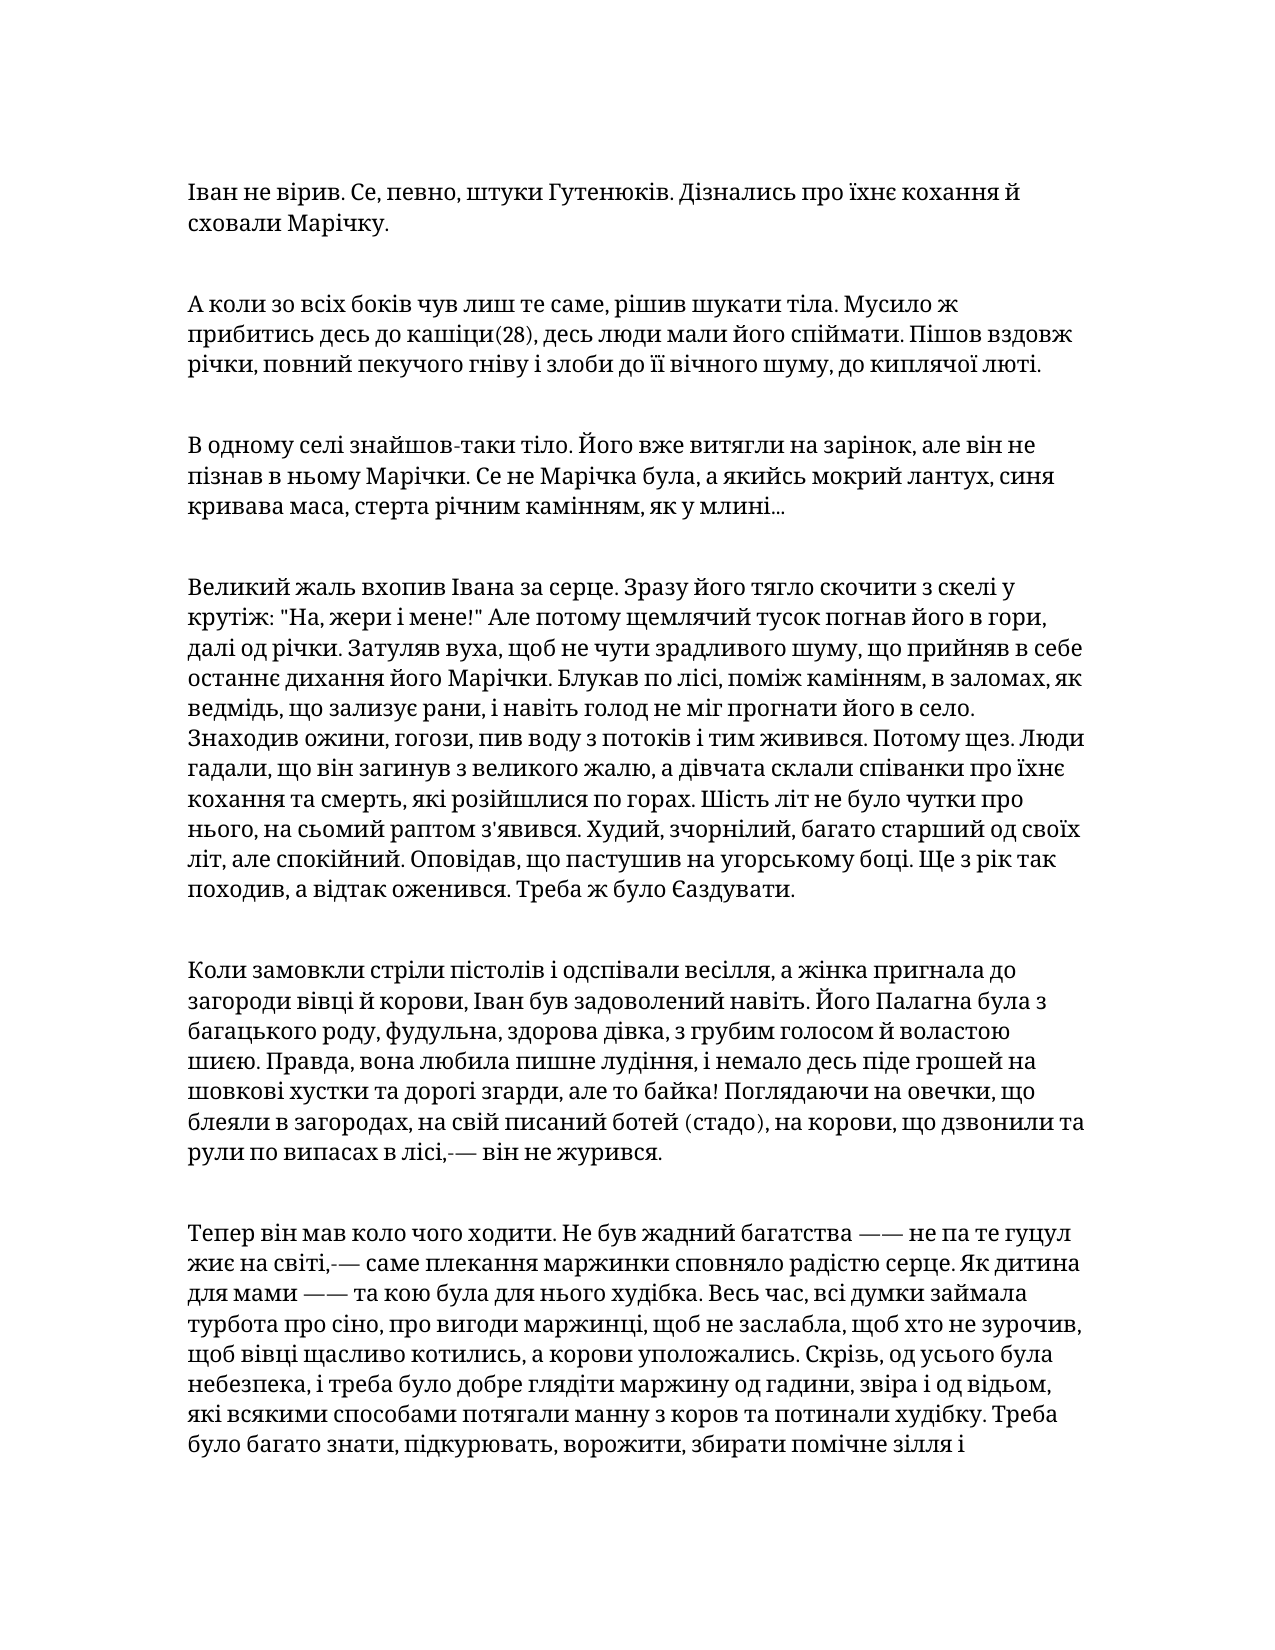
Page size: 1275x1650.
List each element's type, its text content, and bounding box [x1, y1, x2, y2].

text Коли замовкли стріли пістолів і одспівали весілля, а жінка пригнала до загороди вівці й корови, Іван був задоволений навіть. Його Палагна була з багацького роду, фудульна, здорова дівка, з грубим голосом й воластою шиєю. Правда, вона любила пишне лудіння, і немало десь піде грошей на шовкові хустки та дорогі згарди, але то байка! Поглядаючи на овечки, що блеяли в загородах, на свій писаний ботей (стадо), на корови, що дзвонили та рули по випасах в лісі,-— він не журився. [187, 928, 1087, 1166]
text Великий жаль вхопив Івана за серце. Зразу його тягло скочити з скелі у крутіж: "На, жери і мене!" Але потому щемлячий тусок погнав його в гори, далі од річки. Затуляв вуха, щоб не чути зрадливого шуму, що прийняв в себе останнє дихання його Марічки. Блукав по лісі, поміж камінням, в заломах, як ведмідь, що зализує рани, і навіть голод не міг прогнати його в село. Знаходив ожини, гогози, пив воду з потоків і тим живився. Потому щез. Люди гадали, що він загинув з великого жалю, а дівчата склали співанки про їхнє кохання та смерть, які розійшлися по горах. Шість літ не було чутки про нього, на сьомий раптом з'явився. Худий, зчорнілий, багато старший од своїх літ, але спокійний. Оповідав, що пастушив на угорському боці. Ще з рік так походив, а відтак оженився. Треба ж було Єаздувати. [187, 545, 1087, 903]
text А коли зо всіх боків чув лиш те саме, рішив шукати тіла. Мусило ж прибитись десь до кашіци(28), десь люди мали його спіймати. Пішов вздовж річки, повний пекучого гніву і злоби до її вічного шуму, до киплячої люті. [187, 261, 1087, 378]
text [187, 1191, 1087, 1459]
text Іван не вірив. Се, певно, штуки Гутенюків. Дізнались про їхнє кохання й сховали Марічку. [187, 150, 1087, 237]
text В одному селі знайшов-таки тіло. Його вже витягли на зарінок, але він не пізнав в ньому Марічки. Се не Марічка була, а якийсь мокрий лантух, синя кривава маса, стерта річним камінням, як у млині... [187, 403, 1087, 520]
